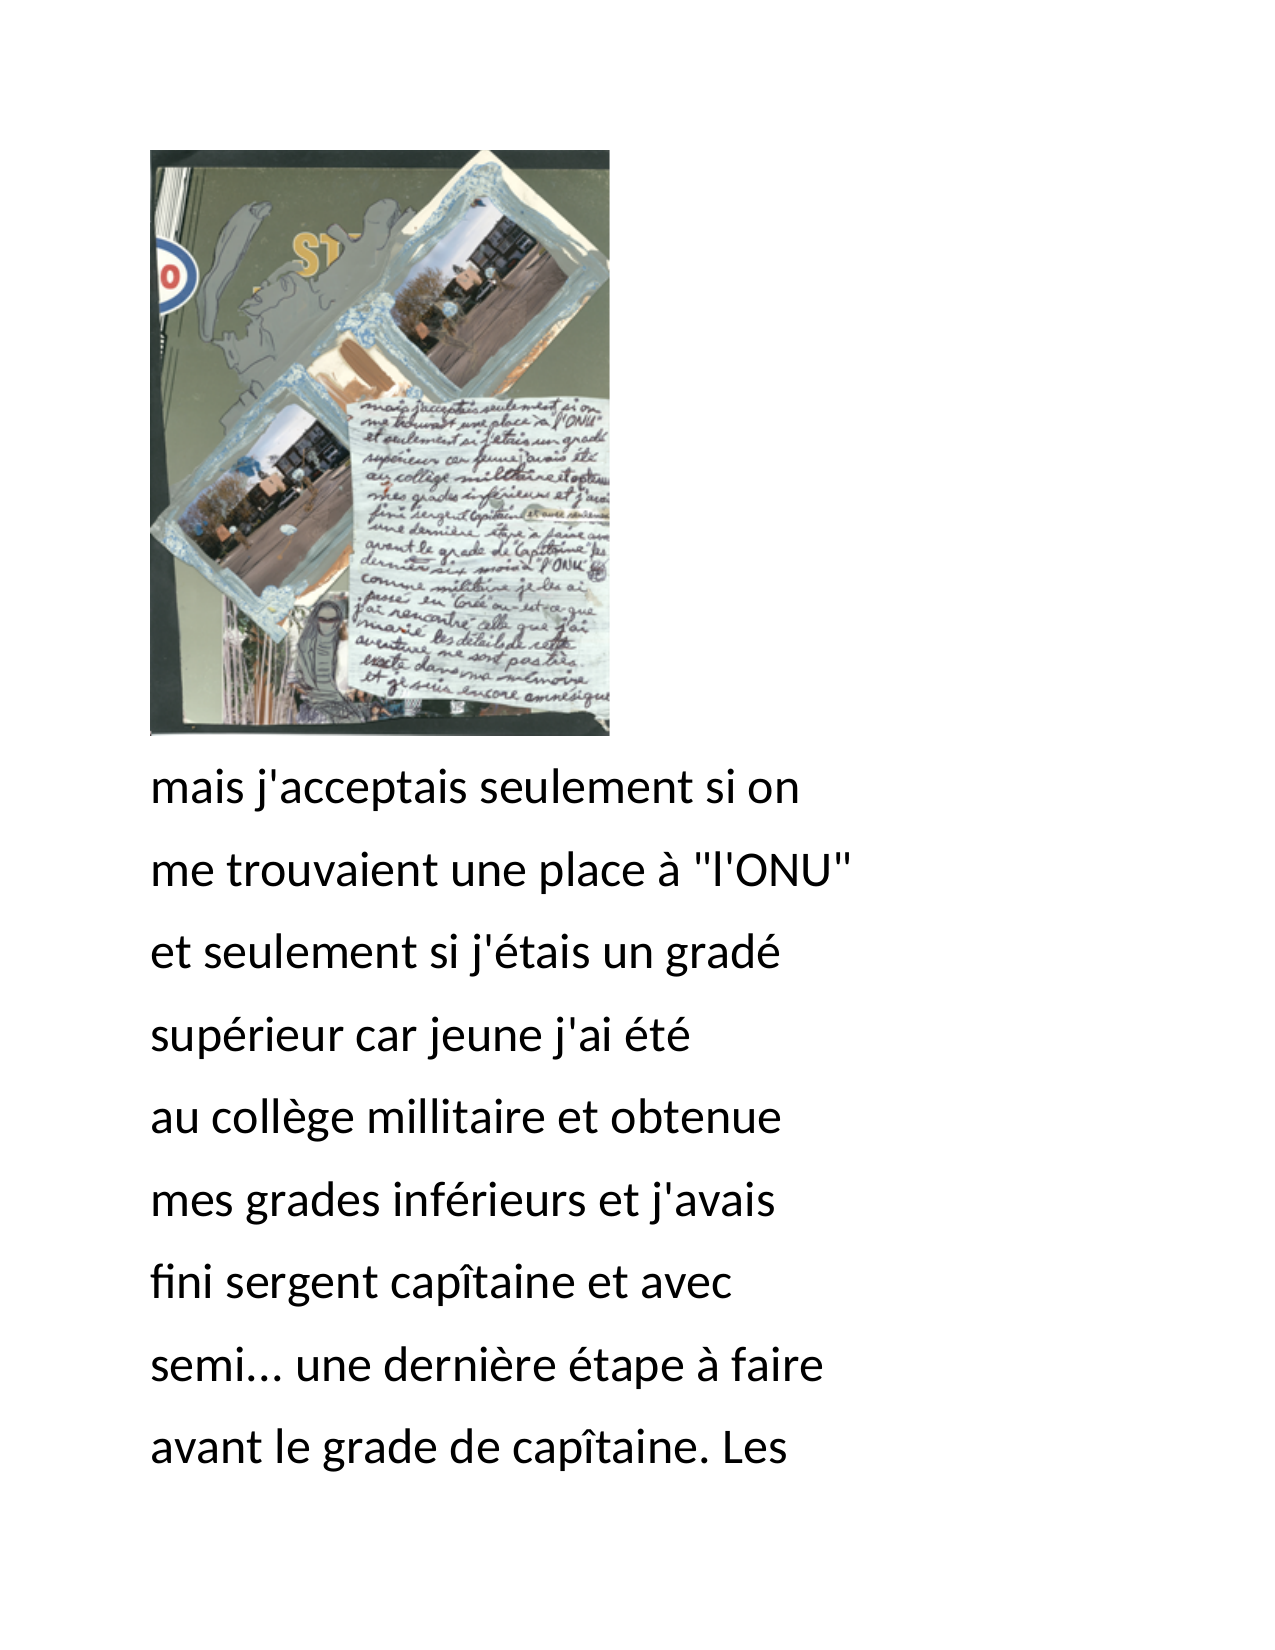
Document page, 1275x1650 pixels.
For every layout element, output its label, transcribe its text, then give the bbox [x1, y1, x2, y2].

text supérieur car jeune j'ai été [150, 1002, 1125, 1063]
text fini sergent capîtaine et avec [150, 1250, 1125, 1311]
text mes grades inférieurs et j'avais [150, 1167, 1125, 1228]
picture [150, 150, 613, 736]
text au collège millitaire et obtenue [150, 1085, 1125, 1146]
text mais j'acceptais seulement si on [150, 755, 1125, 816]
text semi... une dernière étape à faire [150, 1332, 1125, 1393]
text me trouvaient une place à "l'ONU" [150, 837, 1125, 898]
text avant le grade de capîtaine. Les [150, 1415, 1125, 1476]
text et seulement si j'étais un gradé [150, 920, 1125, 981]
